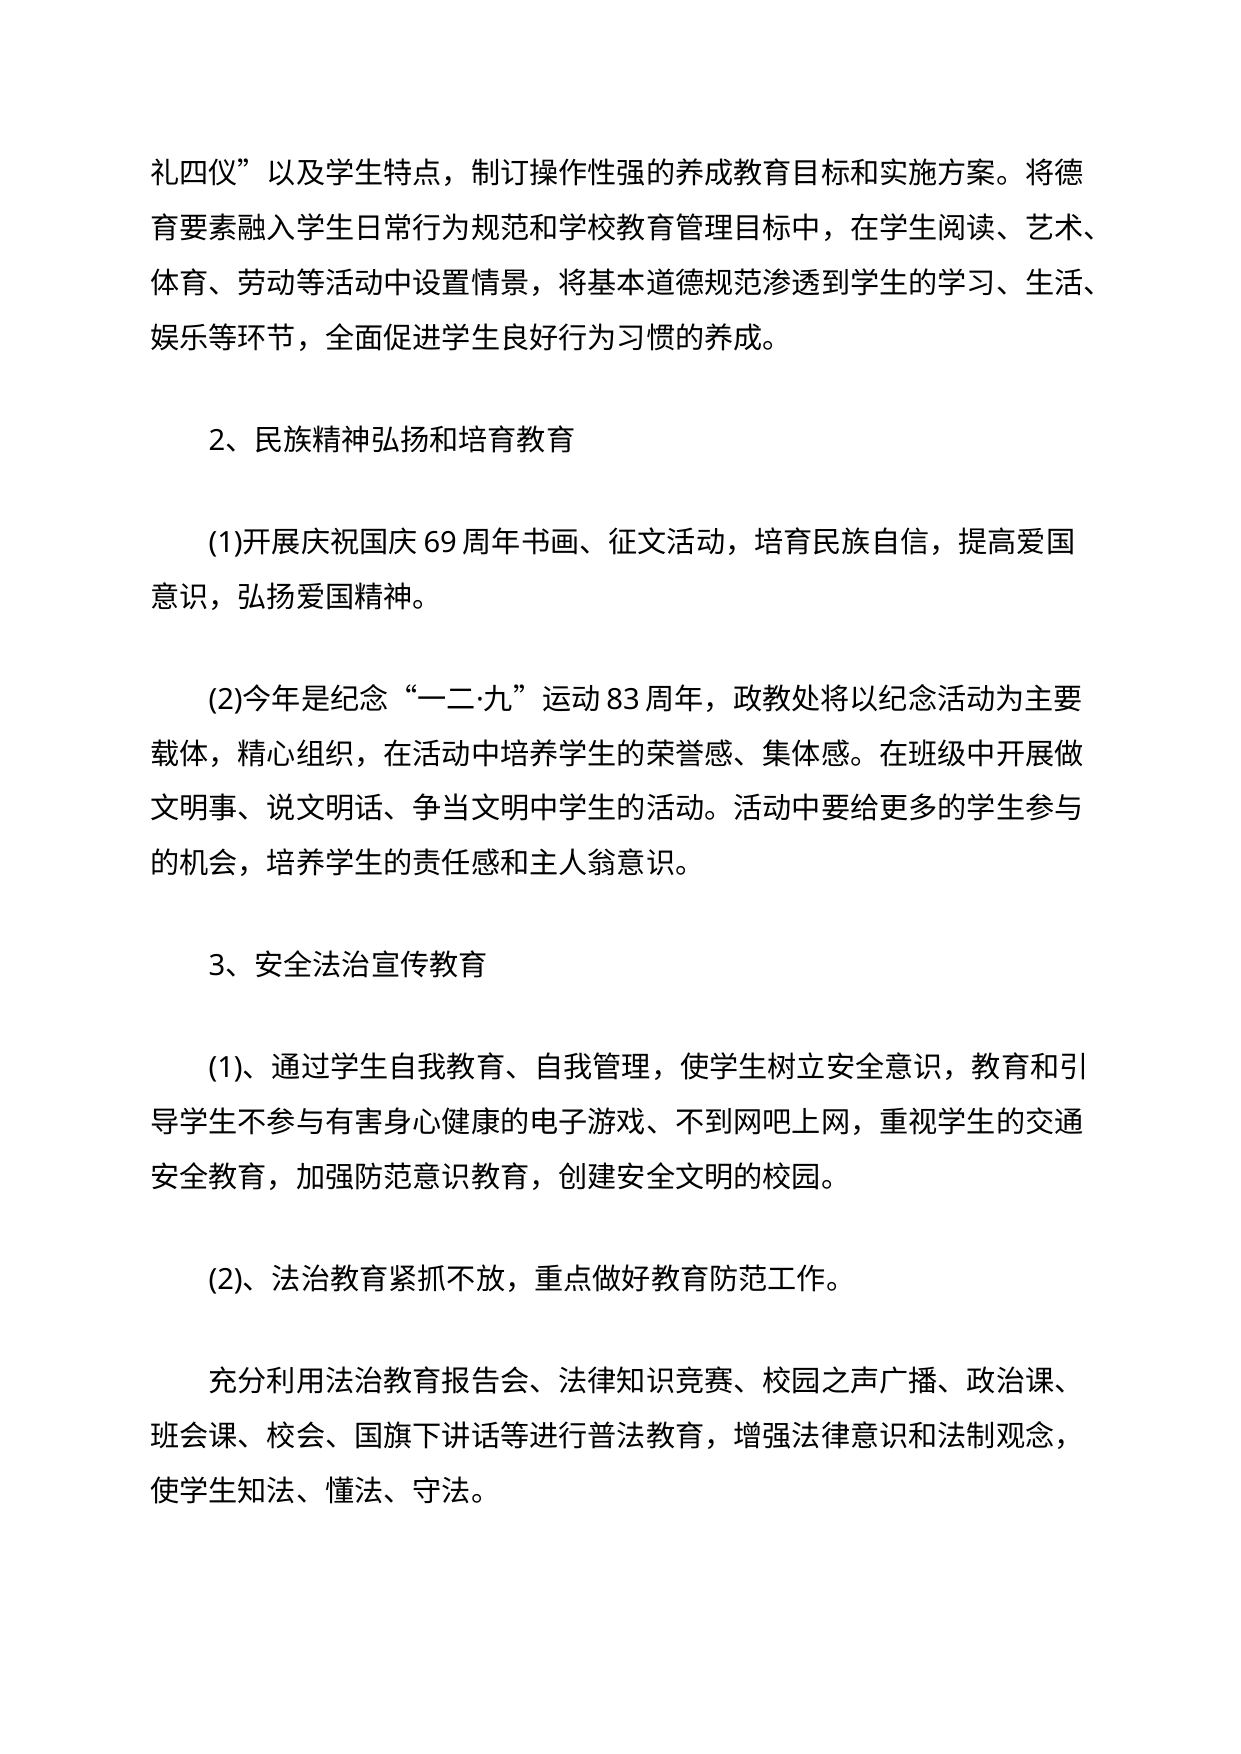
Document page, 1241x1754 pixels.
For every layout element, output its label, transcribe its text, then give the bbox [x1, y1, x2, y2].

text (2)今年是纪念“一二·九”运动83周年，政教处将以纪念活动为主要载体，精心组织，在活动中培养学生的荣誉感、集体感。在班级中开展做文明事、说文明话、争当文明中学生的活动。活动中要给更多的学生参与的机会，培养学生的责任感和主人翁意识。 [150, 675, 1090, 882]
text (2)、法治教育紧抓不放，重点做好教育防范工作。 [150, 1255, 1090, 1298]
text (1)、通过学生自我教育、自我管理，使学生树立安全意识，教育和引导学生不参与有害身心健康的电子游戏、不到网吧上网，重视学生的交通安全教育，加强防范意识教育，创建安全文明的校园。 [150, 1044, 1090, 1196]
text 2、民族精神弘扬和培育教育 [150, 416, 1090, 459]
text 充分利用法治教育报告会、法律知识竞赛、校园之声广播、政治课、班会课、校会、国旗下讲话等进行普法教育，增强法律意识和法制观念，使学生知法、懂法、守法。 [150, 1357, 1090, 1509]
text 3、安全法治宣传教育 [150, 942, 1090, 984]
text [150, 150, 1090, 357]
text (1)开展庆祝国庆69周年书画、征文活动，培育民族自信，提高爱国意识，弘扬爱国精神。 [150, 518, 1090, 616]
